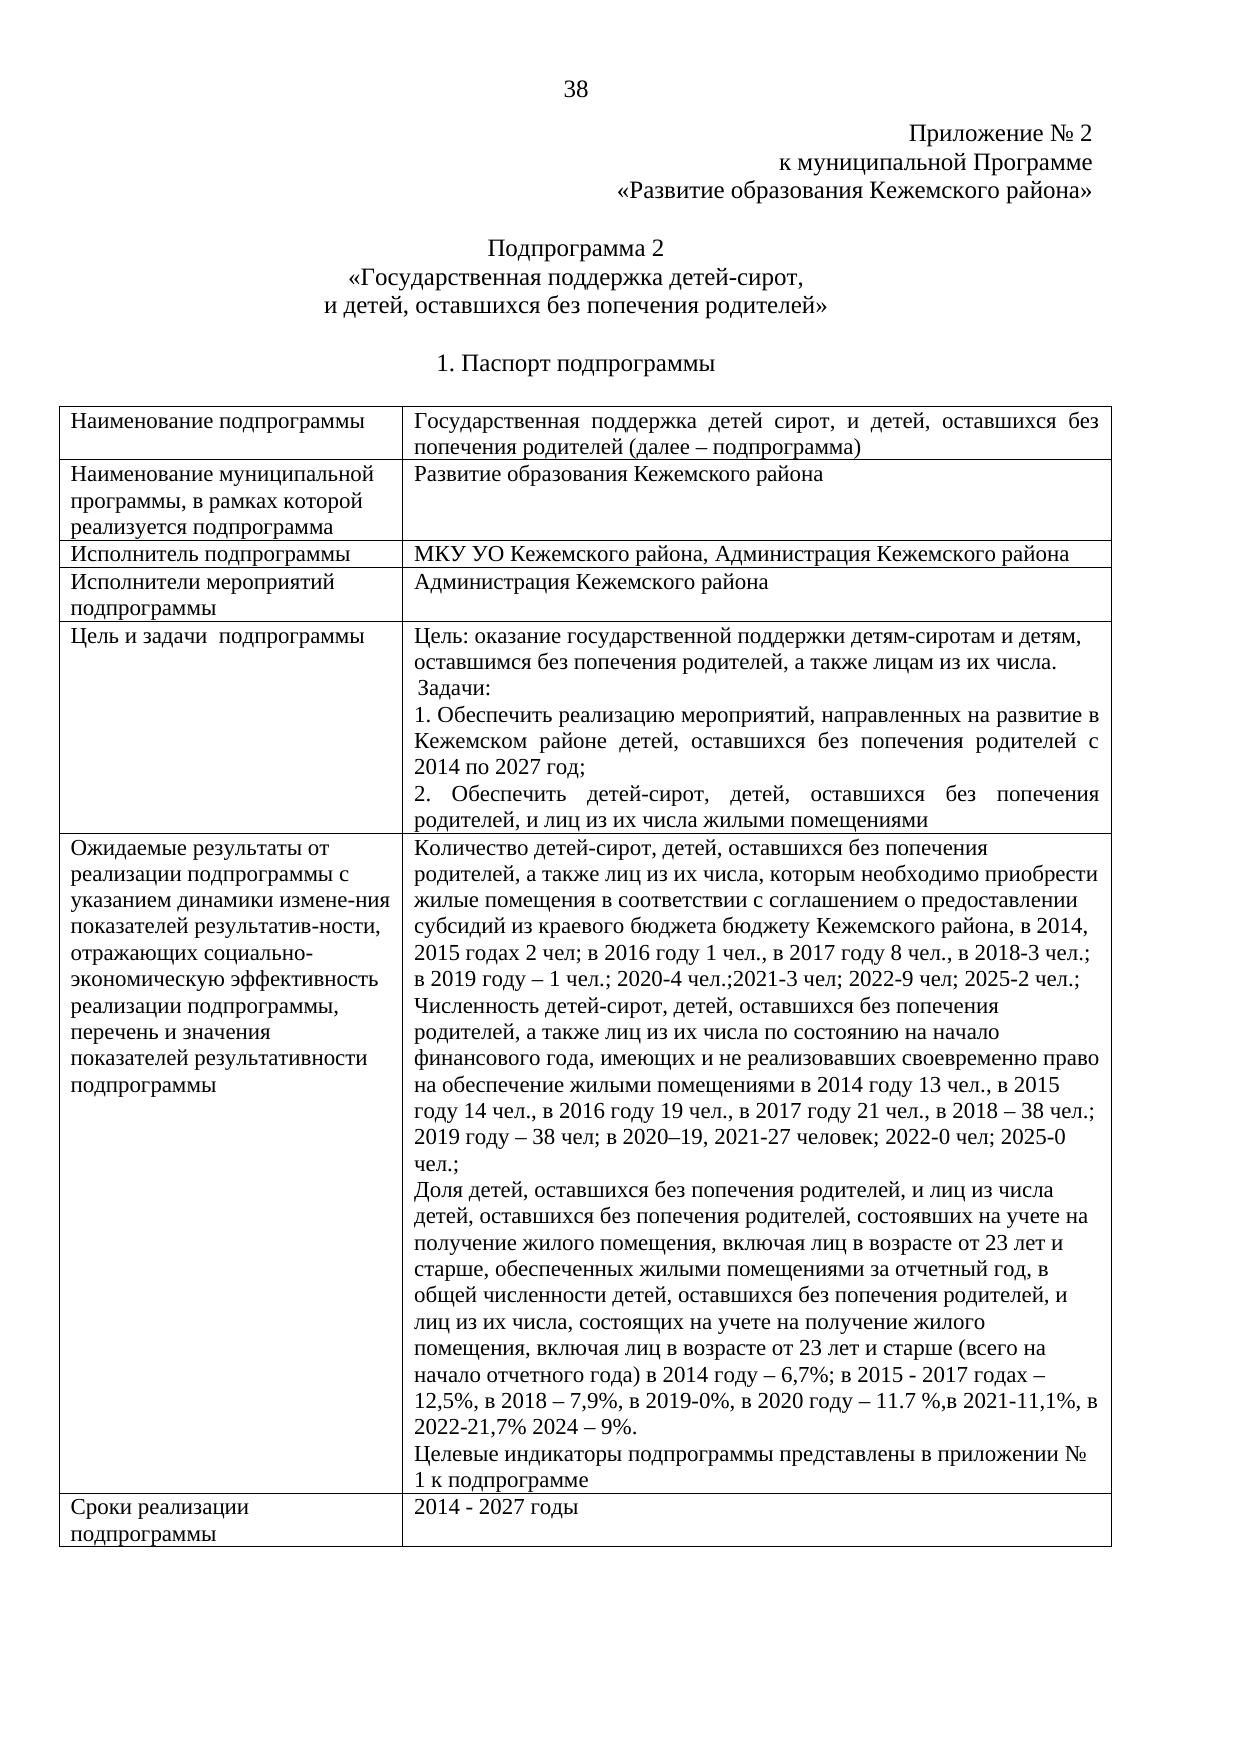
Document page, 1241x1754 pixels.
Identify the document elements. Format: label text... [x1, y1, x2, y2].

table_cell Цель: оказание государственной поддержки детям-сиротам и детям, оставшимся без попечения родителей, а также лицам из их числа. Задачи: 1. Обеспечить реализацию мероприятий, направленных на развитие в Кежемском районе детей, оставшихся без попечения родителей с 2014 по 2027 год; 2. Обеспечить детей-сирот, детей, оставшихся без попечения родителей, и лиц из их числа жилыми помещениями [403, 622, 1111, 832]
table_cell Сроки реализации подпрограммы [60, 1494, 402, 1546]
table_cell МКУ УО Кежемского района, Администрация Кежемского района [403, 541, 1111, 567]
text «Государственная поддержка детей-сирот, [59, 262, 1092, 291]
text и детей, оставшихся без попечения родителей» [59, 291, 1092, 319]
table_cell Наименование муниципальной программы, в рамках которой реализуется подпрограмма [60, 460, 402, 539]
table_cell Цель и задачи подпрограммы [60, 622, 402, 832]
text Подпрограмма 2 [59, 233, 1092, 262]
text 1. Паспорт подпрограммы [59, 348, 1092, 377]
table_cell Администрация Кежемского района [403, 568, 1111, 621]
text «Развитие образования Кежемского района» [59, 176, 1092, 204]
table_cell Количество детей-сирот, детей, оставшихся без попечения родителей, а также лиц из их числа, которым необходимо приобрести жилые помещения в соответствии с соглашением о предоставлении субсидий из краевого бюджета бюджету Кежемского района, в 2014, 2015 годах 2 чел; в 2016 году 1 чел., в 2017 году 8 чел., в 2018-3 чел.; в 2019 году – 1 чел.; 2020-4 чел.;2021-3 чел; 2022-9 чел; 2025-2 чел.; Численность детей-сирот, детей, оставшихся без попечения родителей, а также лиц из их числа по состоянию на начало финансового года, имеющих и не реализовавших своевременно право на обеспечение жилыми помещениями в 2014 году 13 чел., в 2015 году 14 чел., в 2016 году 19 чел., в 2017 году 21 чел., в 2018 – 38 чел.; 2019 году – 38 чел; в 2020–19, 2021-27 человек; 2022-0 чел; 2025-0 чел.; Доля детей, оставшихся без попечения родителей, и лиц из числа детей, оставшихся без попечения родителей, состоявших на учете на получение жилого помещения, включая лиц в возрасте от 23 лет и старше, обеспеченных жилыми помещениями за отчетный год, в общей численности детей, оставшихся без попечения родителей, и лиц из их числа, состоящих на учете на получение жилого помещения, включая лиц в возрасте от 23 лет и старше (всего на начало отчетного года) в 2014 году – 6,7%; в 2015 - 2017 годах – 12,5%, в 2018 – 7,9%, в 2019-0%, в 2020 году – 11.7 %,в 2021-11,1%, в 2022-21,7% 2024 – 9%. Целевые индикаторы подпрограммы представлены в приложении № 1 к подпрограмме [403, 834, 1111, 1492]
table_cell 2014 - 2027 годы [403, 1494, 1111, 1546]
text к муниципальной Программе [59, 147, 1092, 176]
table_cell Развитие образования Кежемского района [403, 460, 1111, 539]
text Приложение № 2 [59, 118, 1092, 147]
table_cell Ожидаемые результаты от реализации подпрограммы с указанием динамики измене-ния показателей результатив-ности, отражающих социально-экономическую эффективность реализации подпрограммы, перечень и значения показателей результативности подпрограммы [60, 834, 402, 1492]
table_header Государственная поддержка детей сирот, и детей, оставшихся без попечения родителей (далее – подпрограмма) [403, 407, 1111, 459]
table_cell Исполнитель подпрограммы [60, 541, 402, 567]
table_header Наименование подпрограммы [60, 407, 402, 459]
table_cell Исполнители мероприятий подпрограммы [60, 568, 402, 621]
